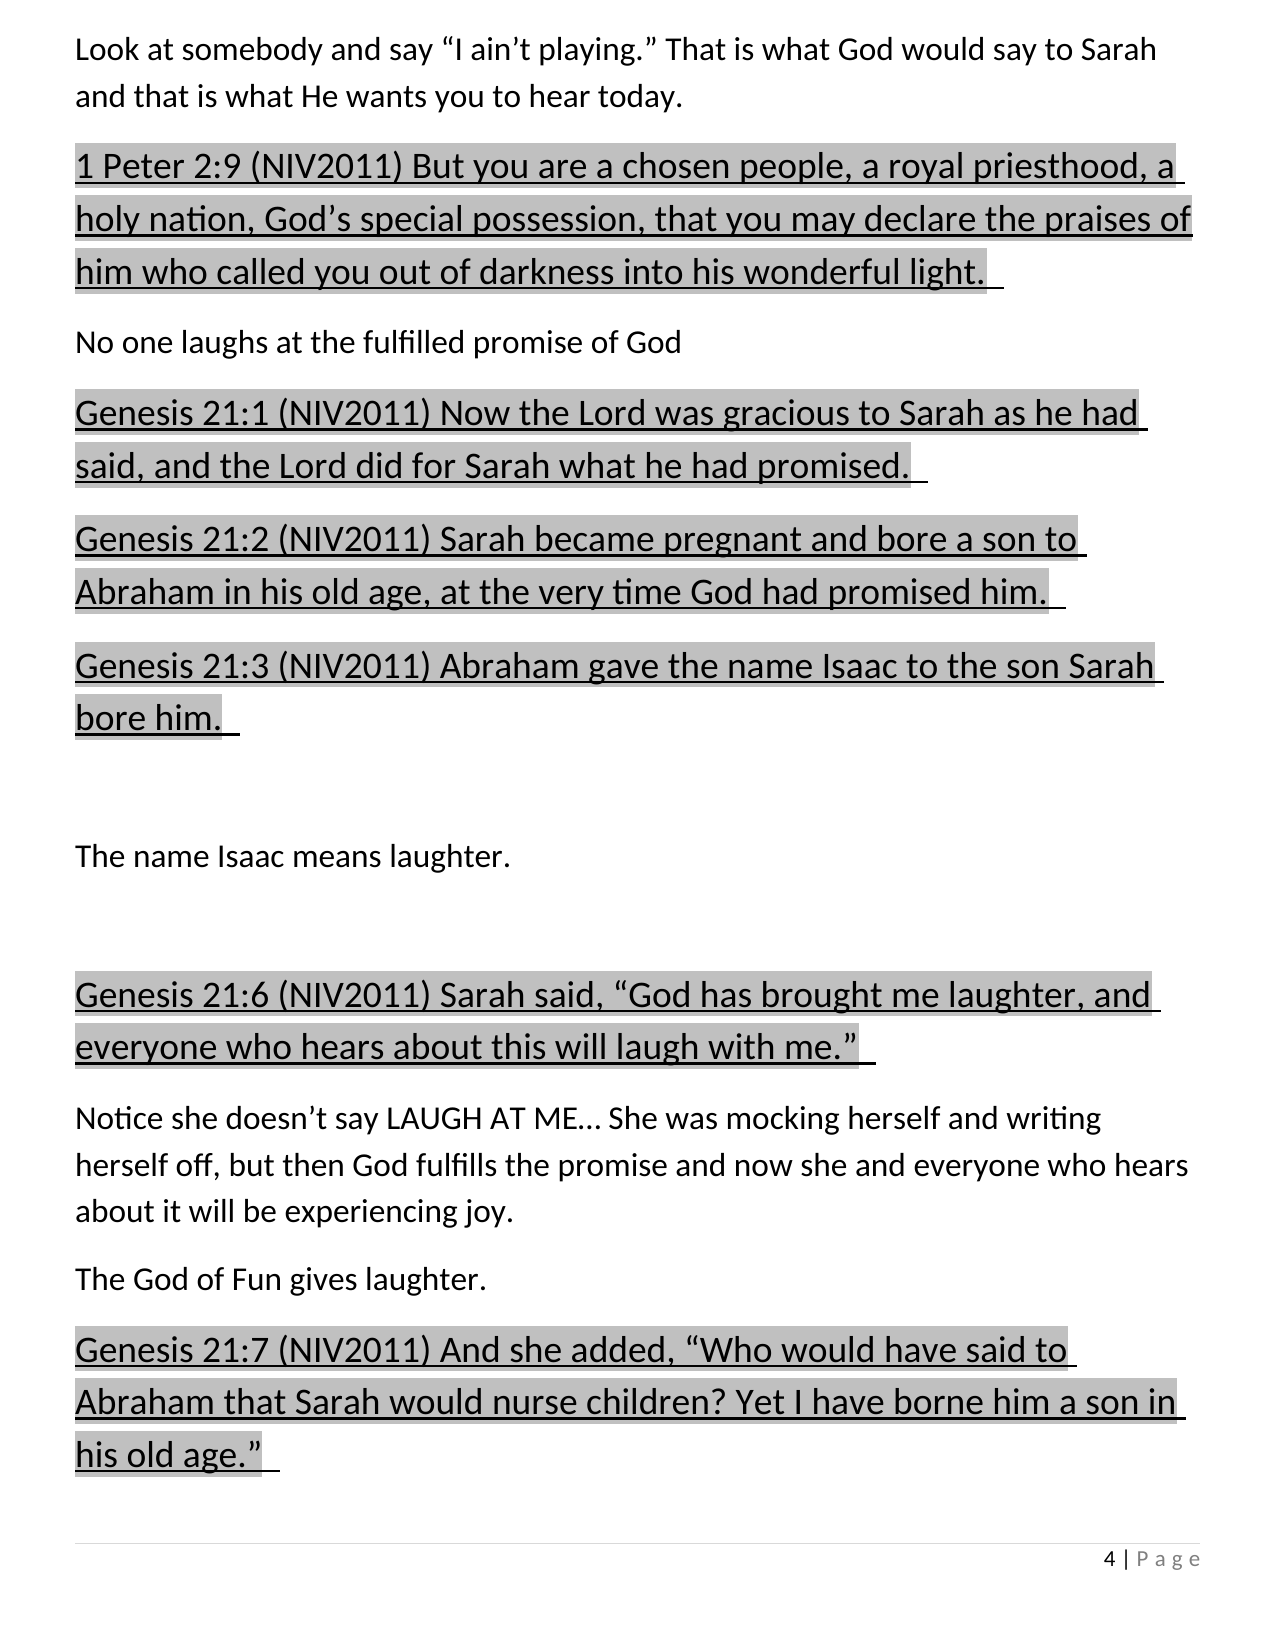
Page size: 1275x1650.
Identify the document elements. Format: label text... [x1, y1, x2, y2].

text Genesis 21:1 (NIV2011) Now the Lord was gracious to Sarah as he had said, and the Lord did for Sarah what he had promised. [75, 389, 1200, 488]
text Genesis 21:2 (NIV2011) Sarah became pregnant and bore a son to Abraham in his old age, at the very time God had promised him. [75, 515, 1200, 614]
text 1 Peter 2:9 (NIV2011) But you are a chosen people, a royal priesthood, a holy nation, God’s special possession, that you may declare the praises of him who called you out of darkness into his wonderful light. [75, 142, 1200, 294]
text Genesis 21:6 (NIV2011) Sarah said, “God has brought me laughter, and everyone who hears about this will laugh with me.” [75, 971, 1200, 1069]
text The name Isaac means laughter. [75, 835, 1200, 876]
text The God of Fun gives laughter. [75, 1258, 1200, 1299]
text No one laughs at the fulfilled promise of God [75, 321, 1200, 362]
text Genesis 21:7 (NIV2011) And she added, “Who would have said to Abraham that Sarah would nurse children? Yet I have borne him a son in his old age.” [75, 1326, 1200, 1477]
text Look at somebody and say “I ain’t playing.” That is what God would say to Sarah and that is what He wants you to hear today. [75, 28, 1200, 116]
text Genesis 21:3 (NIV2011) Abraham gave the name Isaac to the son Sarah bore him. [75, 642, 1200, 740]
text Notice she doesn’t say LAUGH AT ME… She was mocking herself and writing herself off, but then God fulfills the promise and now she and everyone who hears about it will be experiencing joy. [75, 1097, 1200, 1231]
